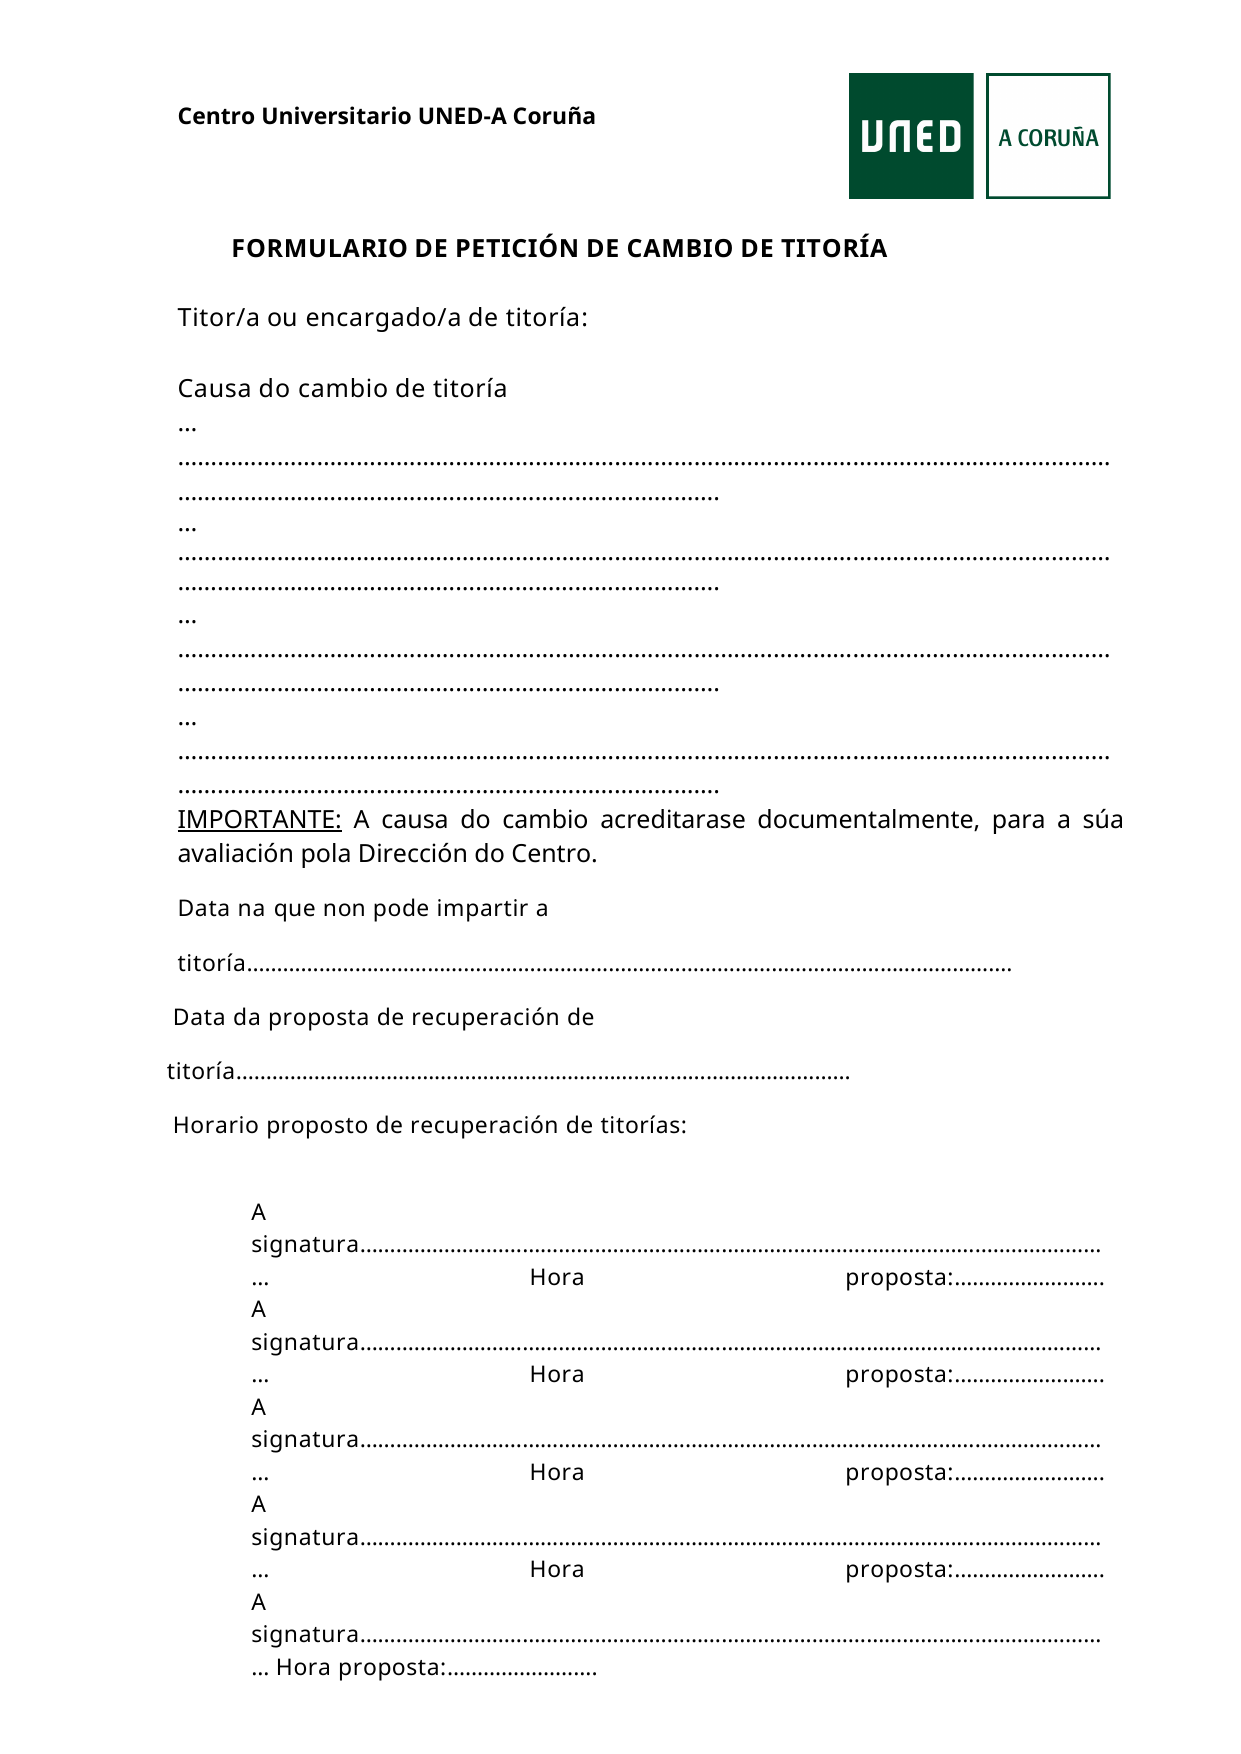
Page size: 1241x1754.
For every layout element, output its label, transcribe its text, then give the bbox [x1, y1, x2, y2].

text ………………………………………………………………………………………………………………………………………………………………………………………………………. [177, 405, 1126, 507]
text ………………………………………………………………………………………………………………………………………………………………………………………………………. [177, 597, 1126, 699]
text Centro Universitario UNED-A Coruña [177, 101, 1126, 123]
text ………………………………………………………………………………………………………………………………………………………………………………………………………. [177, 507, 1126, 597]
text FORMULARIO DE PETICIÓN DE CAMBIO DE TITORÍA [177, 230, 941, 264]
text Data da proposta de recuperación de titoría………………………………………………………………………………………… [167, 978, 1114, 1086]
text IMPORTANTE: A causa do cambio acreditarase documentalmente, para a súa avaliación pola Dirección do Centro. [177, 801, 1126, 869]
text Data na que non pode impartir a titoría………………………………………………………………………………………………………………. [177, 869, 1114, 978]
picture [849, 73, 1111, 101]
text Causa do cambio de titoría [177, 371, 1126, 405]
text ………………………………………………………………………………………………………………………………………………………………………………………………………. [177, 699, 1126, 801]
picture [849, 123, 1111, 199]
text Horario proposto de recuperación de titorías: [167, 1086, 1114, 1140]
text Titor/a ou encargado/a de titoría: [177, 300, 941, 334]
text Asignatura……………………………………………………………………………………………………………… Hora proposta:……………………. Asignatura……………………………………………………………………………………………………………… Hora proposta:……………………. Asignatura……………………………………………………………………………………………………………… Hora proposta:……………………. Asignatura……………………………………………………………………………………………………………… Hora proposta:……………………. Asignatura……………………………………………………………………………………………………………… Hora proposta:……………………. [251, 1196, 1105, 1682]
